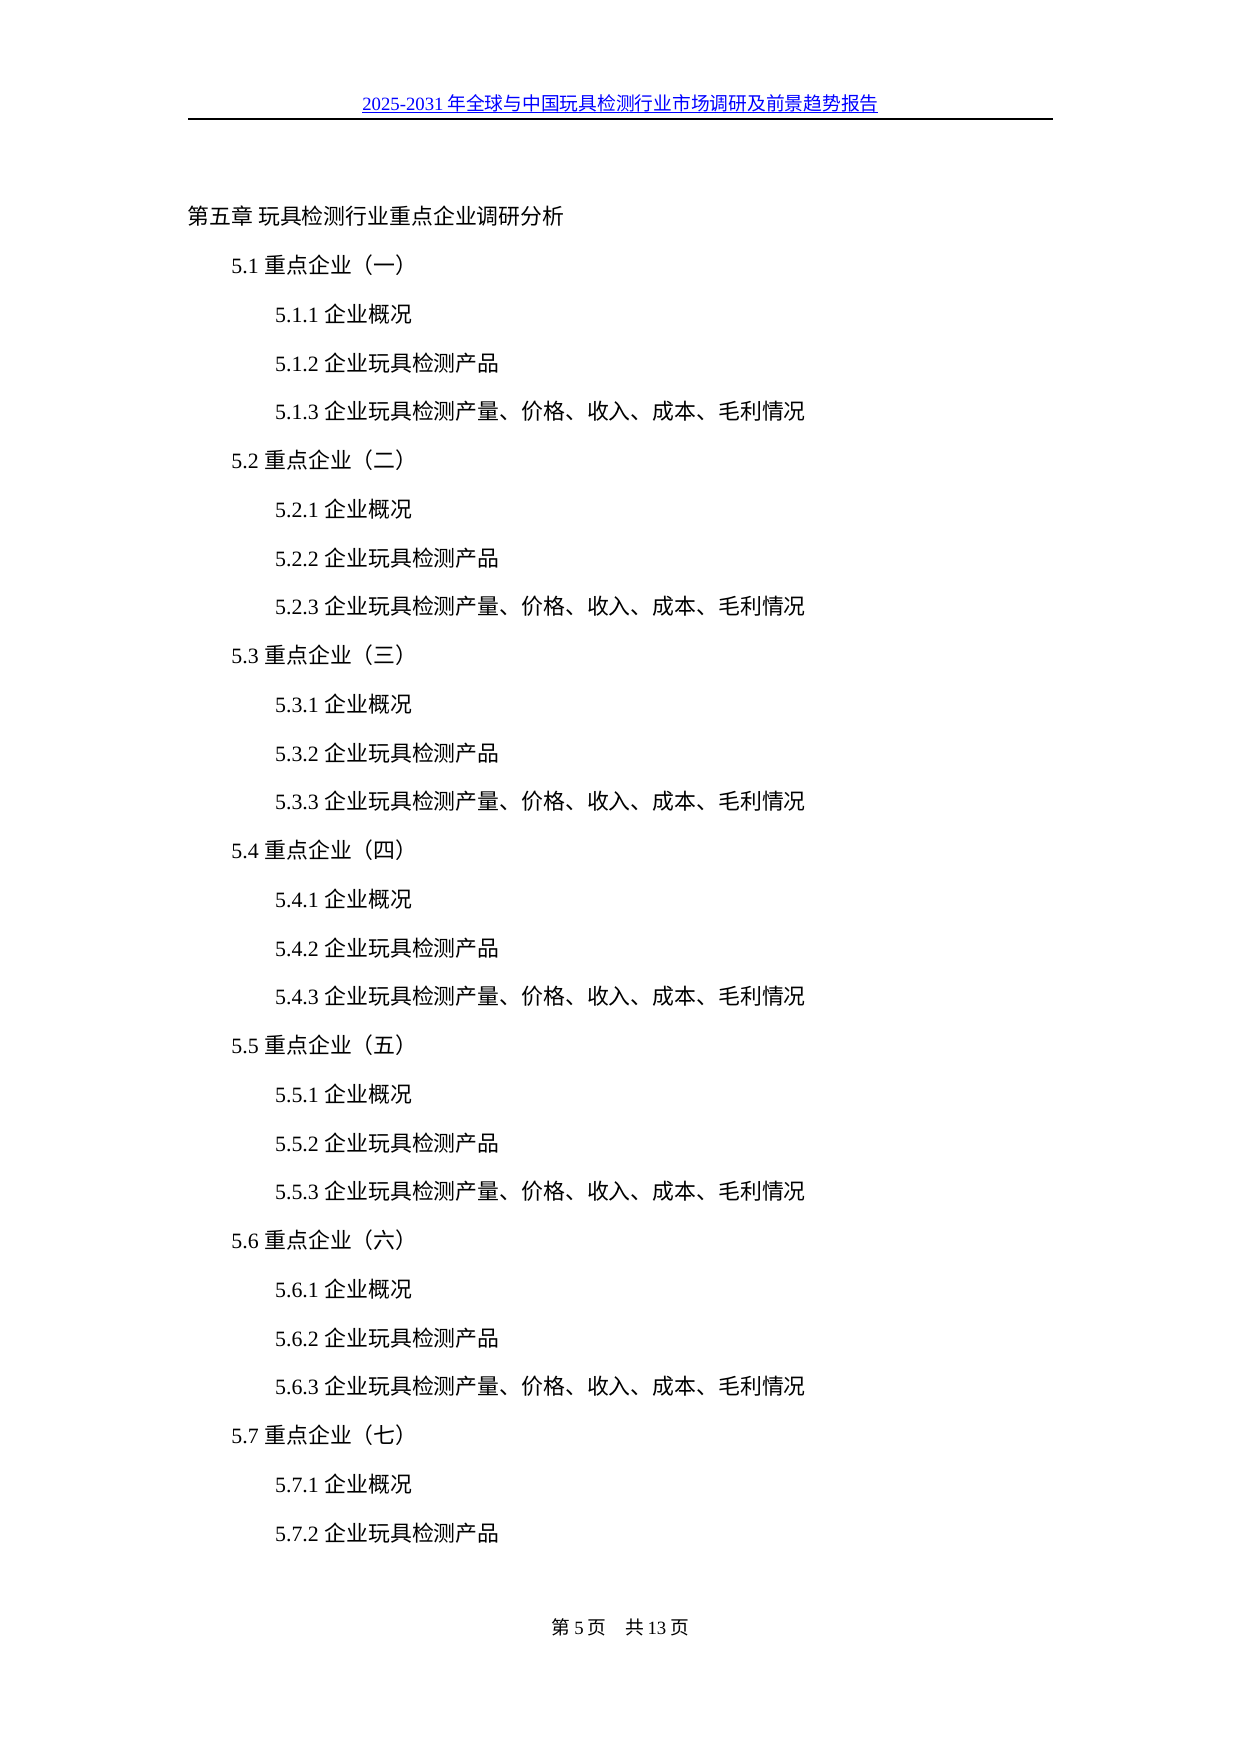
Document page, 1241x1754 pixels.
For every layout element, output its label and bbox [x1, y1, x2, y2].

text [187, 150, 1053, 1548]
